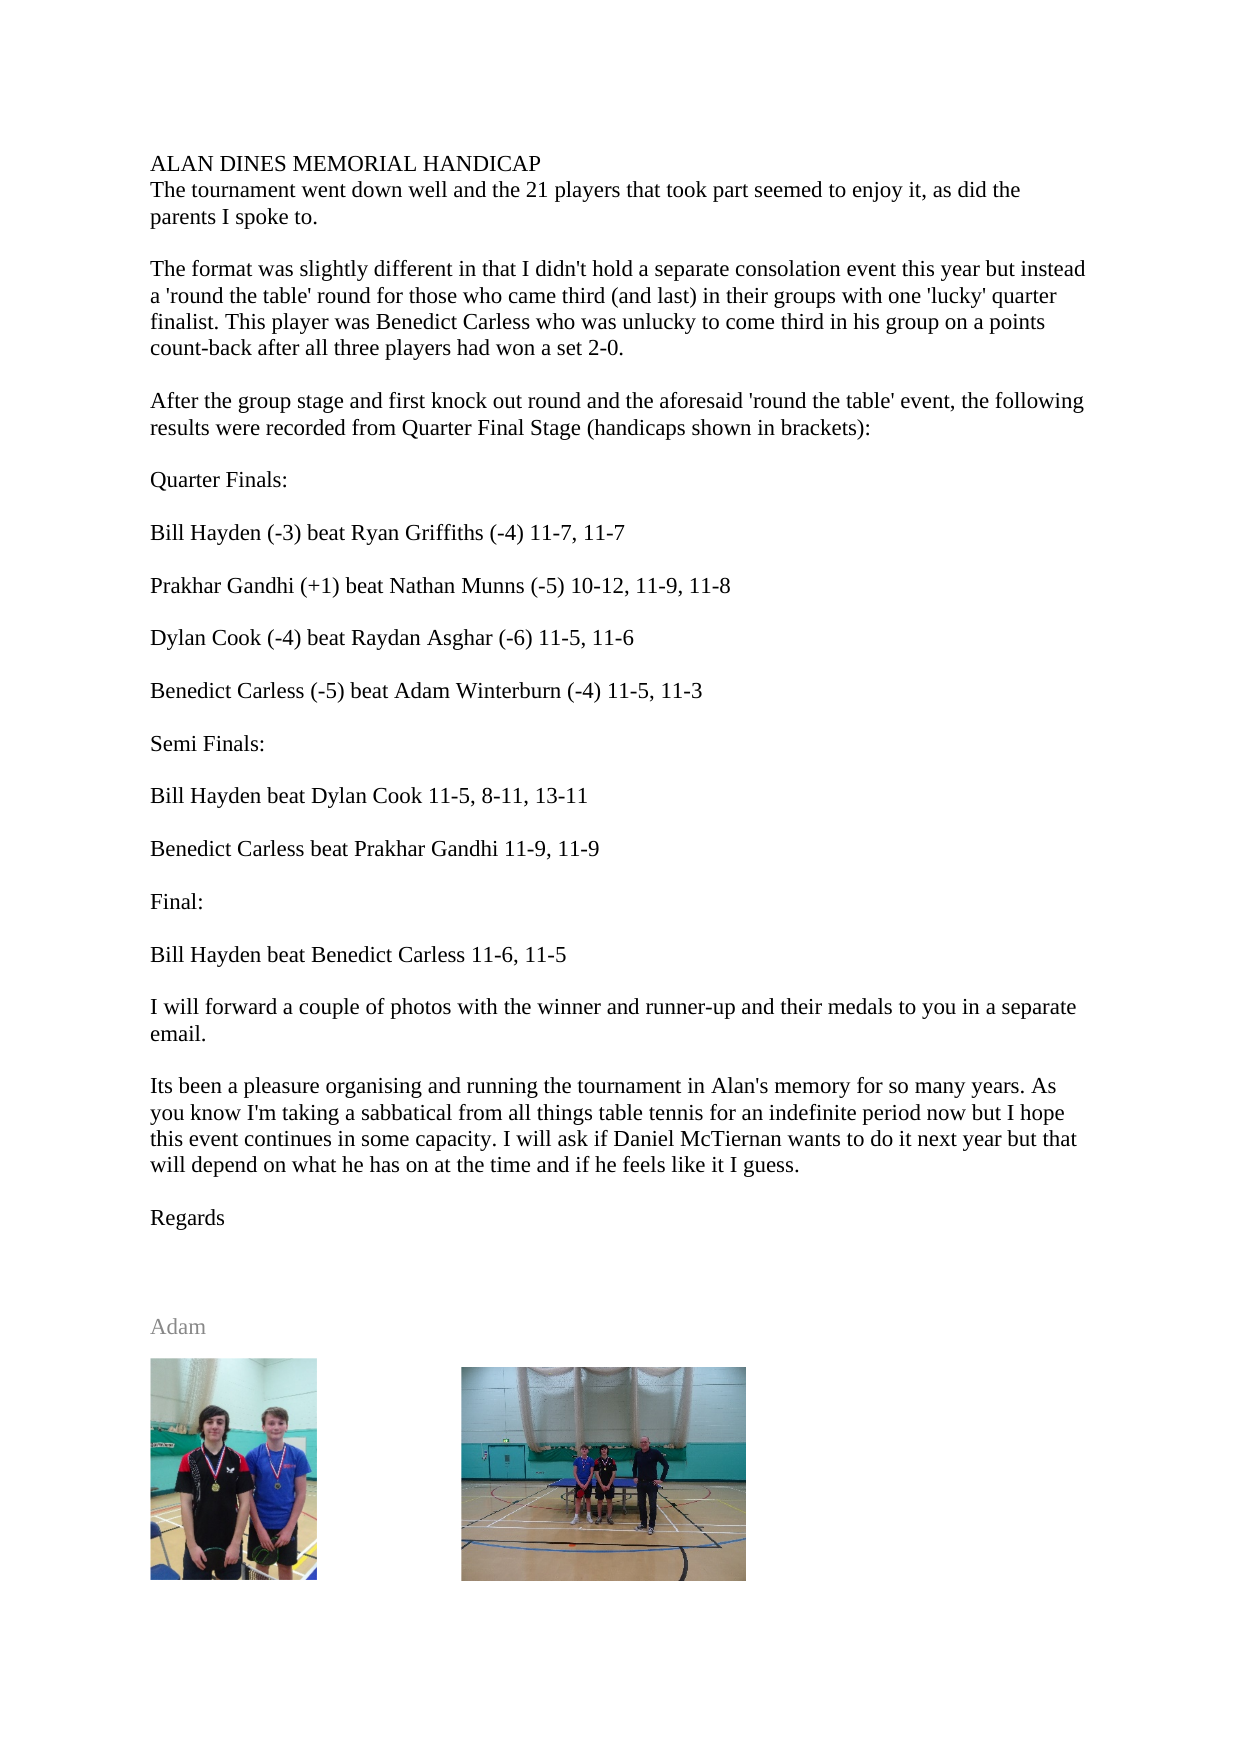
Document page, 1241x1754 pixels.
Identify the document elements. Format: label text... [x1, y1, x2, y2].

picture [461, 1367, 746, 1581]
picture [151, 1359, 317, 1580]
text The tournament went down well and the 21 players that took part seemed to enjoy it, as did the parents I spoke to. The format was slightly different in that I didn't hold a separate consolation event this year but instead a 'round the table' round for those who came third (and last) in their groups with one 'lucky' quarter finalist. This player was Benedict Carless who was unlucky to come third in his group on a points count-back after all three players had won a set 2-0. After the group stage and first knock out round and the aforesaid 'round the table' event, the following results were recorded from Quarter Final Stage (handicaps shown in brackets): Quarter Finals: Bill Hayden (-3) beat Ryan Griffiths (-4) 11-7, 11-7 Prakhar Gandhi (+1) beat Nathan Munns (-5) 10-12, 11-9, 11-8 Dylan Cook (-4) beat Raydan Asghar (-6) 11-5, 11-6 Benedict Carless (-5) beat Adam Winterburn (-4) 11-5, 11-3 Semi Finals: Bill Hayden beat Dylan Cook 11-5, 8-11, 13-11 Benedict Carless beat Prakhar Gandhi 11-9, 11-9 Final: Bill Hayden beat Benedict Carless 11-6, 11-5 I will forward a couple of photos with the winner and runner-up and their medals to you in a separate email. Its been a pleasure organising and running the tournament in Alan's memory for so many years. As you know I'm taking a sabbatical from all things table tennis for an indefinite period now but I hope this event continues in some capacity. I will ask if Daniel McTiernan wants to do it next year but that will depend on what he has on at the time and if he feels like it I guess. Regards [150, 176, 1090, 1231]
text ALAN DINES MEMORIAL HANDICAP [150, 150, 1090, 176]
text Adam [150, 1285, 1090, 1340]
